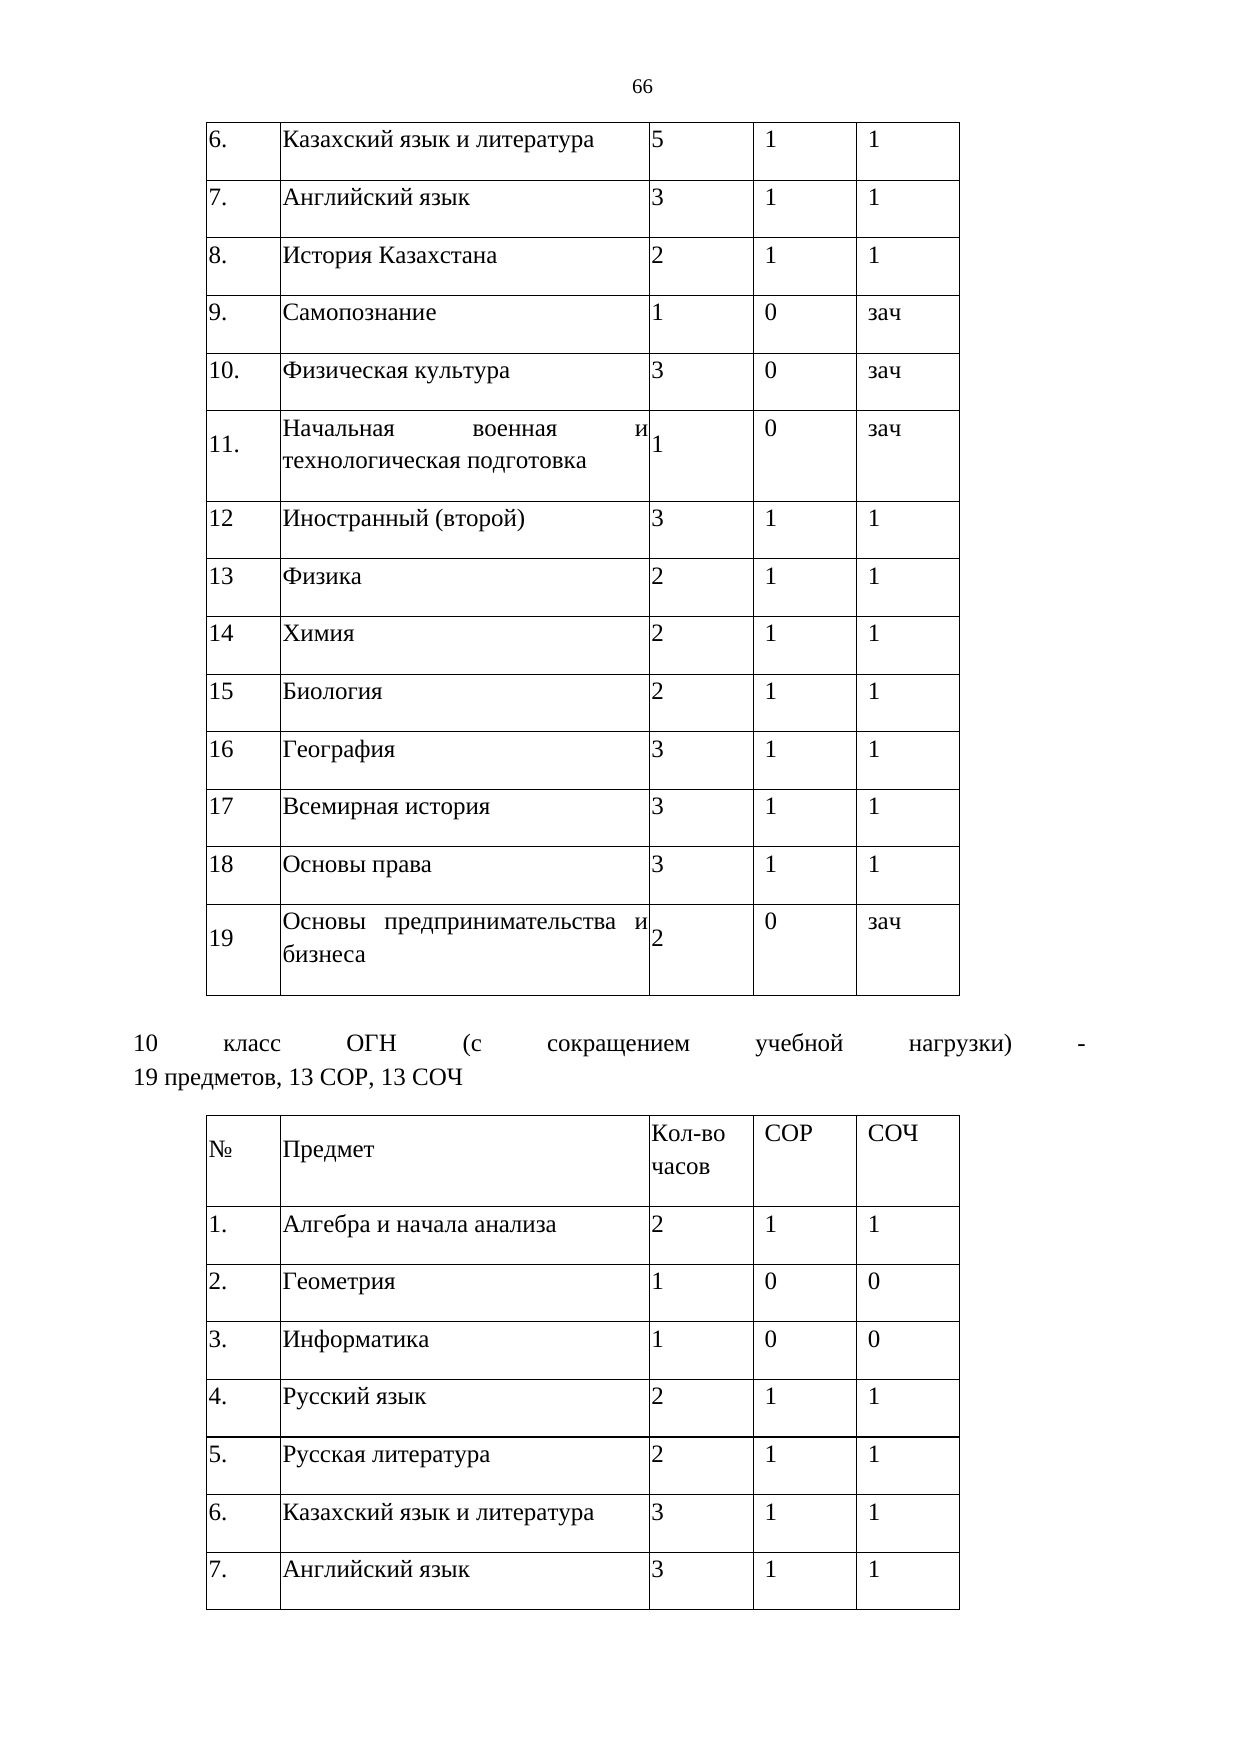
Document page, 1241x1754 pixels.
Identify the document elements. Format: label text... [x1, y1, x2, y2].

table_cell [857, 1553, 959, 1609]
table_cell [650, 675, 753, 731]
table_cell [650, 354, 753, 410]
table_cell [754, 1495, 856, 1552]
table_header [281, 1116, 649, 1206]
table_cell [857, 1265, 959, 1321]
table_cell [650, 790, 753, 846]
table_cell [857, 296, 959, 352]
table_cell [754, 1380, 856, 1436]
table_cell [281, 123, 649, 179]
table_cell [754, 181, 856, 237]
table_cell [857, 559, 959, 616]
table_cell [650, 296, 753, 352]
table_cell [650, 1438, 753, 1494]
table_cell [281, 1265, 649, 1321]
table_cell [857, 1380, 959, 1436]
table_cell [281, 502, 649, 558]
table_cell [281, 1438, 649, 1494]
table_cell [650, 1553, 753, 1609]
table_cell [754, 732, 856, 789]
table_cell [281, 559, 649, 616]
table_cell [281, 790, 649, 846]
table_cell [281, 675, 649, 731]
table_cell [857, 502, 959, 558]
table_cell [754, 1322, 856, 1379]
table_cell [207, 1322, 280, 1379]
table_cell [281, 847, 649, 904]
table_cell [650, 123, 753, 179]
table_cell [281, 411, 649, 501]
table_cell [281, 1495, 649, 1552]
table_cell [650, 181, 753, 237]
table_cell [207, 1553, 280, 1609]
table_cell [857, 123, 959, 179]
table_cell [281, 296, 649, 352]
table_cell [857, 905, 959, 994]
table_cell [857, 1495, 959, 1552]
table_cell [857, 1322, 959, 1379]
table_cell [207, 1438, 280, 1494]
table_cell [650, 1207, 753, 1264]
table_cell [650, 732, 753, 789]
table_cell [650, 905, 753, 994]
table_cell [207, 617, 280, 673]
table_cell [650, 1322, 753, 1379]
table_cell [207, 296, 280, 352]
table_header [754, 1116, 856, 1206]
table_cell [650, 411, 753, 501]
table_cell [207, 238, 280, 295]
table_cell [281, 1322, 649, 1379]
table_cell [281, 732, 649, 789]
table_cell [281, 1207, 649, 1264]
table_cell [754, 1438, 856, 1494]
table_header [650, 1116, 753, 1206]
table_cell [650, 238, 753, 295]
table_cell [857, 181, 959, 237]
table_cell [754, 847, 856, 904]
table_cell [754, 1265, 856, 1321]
text 10 класс ОГН (с сокращением учебной нагрузки) - 19 предметов, 13 СОР, 13 СОЧ [133, 1028, 1152, 1090]
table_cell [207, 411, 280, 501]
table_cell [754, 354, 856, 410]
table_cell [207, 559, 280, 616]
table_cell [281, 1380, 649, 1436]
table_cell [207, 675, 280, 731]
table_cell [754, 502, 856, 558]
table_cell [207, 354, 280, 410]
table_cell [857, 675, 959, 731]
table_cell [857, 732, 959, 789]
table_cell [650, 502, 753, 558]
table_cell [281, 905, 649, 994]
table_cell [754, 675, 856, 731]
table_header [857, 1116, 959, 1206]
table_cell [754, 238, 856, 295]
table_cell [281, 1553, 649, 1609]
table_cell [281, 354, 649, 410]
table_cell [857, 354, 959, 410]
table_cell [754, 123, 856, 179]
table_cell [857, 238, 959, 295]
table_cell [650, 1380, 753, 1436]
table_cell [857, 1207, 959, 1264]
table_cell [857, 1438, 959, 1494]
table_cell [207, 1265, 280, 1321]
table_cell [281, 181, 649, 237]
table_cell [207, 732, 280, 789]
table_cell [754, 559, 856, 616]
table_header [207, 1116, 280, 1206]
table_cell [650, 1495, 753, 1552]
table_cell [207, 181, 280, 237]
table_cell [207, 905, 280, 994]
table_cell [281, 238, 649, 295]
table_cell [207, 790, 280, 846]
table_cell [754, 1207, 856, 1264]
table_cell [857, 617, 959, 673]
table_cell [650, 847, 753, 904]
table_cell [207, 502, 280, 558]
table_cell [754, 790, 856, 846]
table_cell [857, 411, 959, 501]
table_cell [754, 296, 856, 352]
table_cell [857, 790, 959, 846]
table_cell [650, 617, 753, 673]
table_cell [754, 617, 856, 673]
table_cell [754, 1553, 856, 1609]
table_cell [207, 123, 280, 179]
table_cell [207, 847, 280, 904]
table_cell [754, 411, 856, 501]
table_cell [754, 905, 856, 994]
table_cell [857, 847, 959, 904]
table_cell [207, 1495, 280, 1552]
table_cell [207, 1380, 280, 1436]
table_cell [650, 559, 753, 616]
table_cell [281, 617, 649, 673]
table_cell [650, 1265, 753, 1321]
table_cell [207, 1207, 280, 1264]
